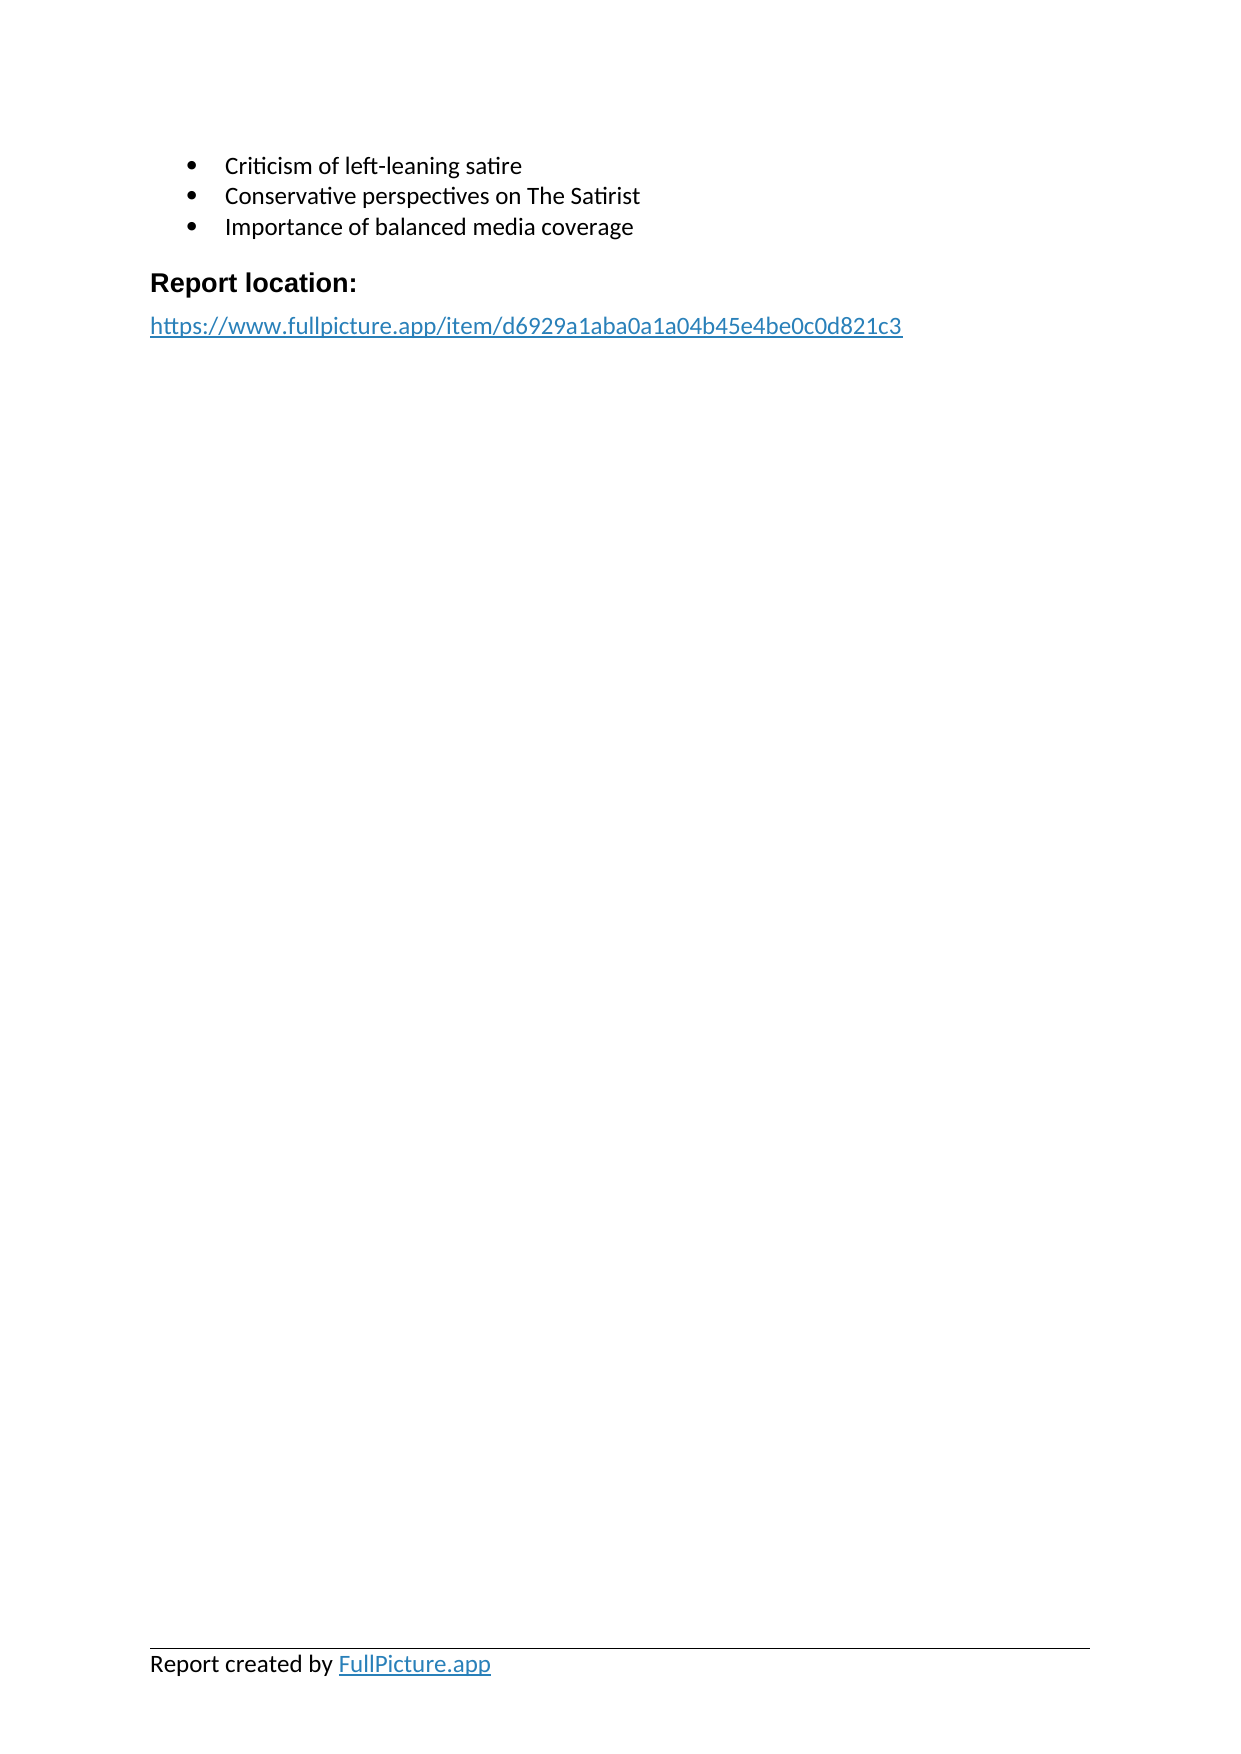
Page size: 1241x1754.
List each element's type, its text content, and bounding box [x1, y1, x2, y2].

list Importance of balanced media coverage [187, 211, 1090, 242]
list Conservative perspectives on The Satirist [187, 181, 1090, 211]
list Criticism of left-leaning satire [187, 150, 1090, 181]
subtitle Report location: [150, 267, 1090, 298]
text https://www.fullpicture.app/item/d6929a1aba0a1a04b45e4be0c0d821c3 [150, 310, 1090, 341]
